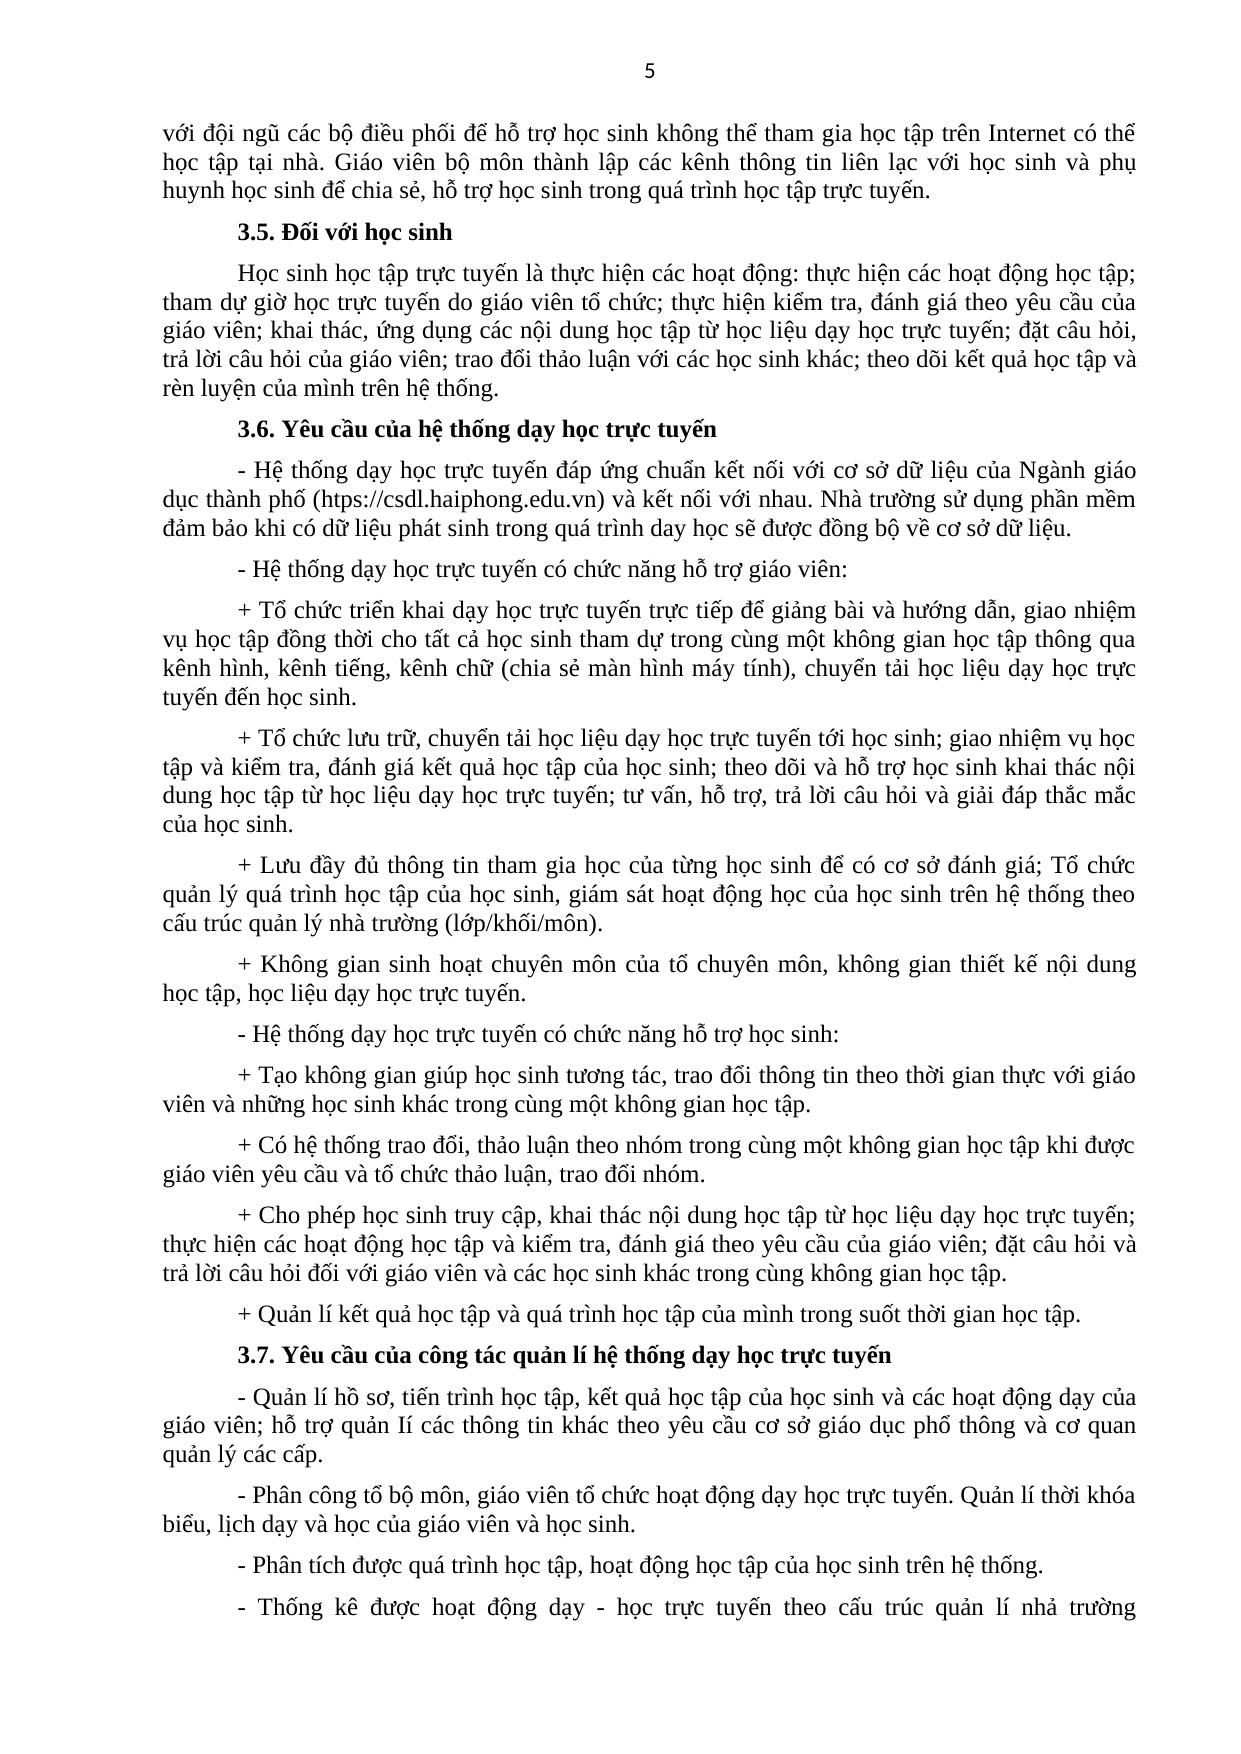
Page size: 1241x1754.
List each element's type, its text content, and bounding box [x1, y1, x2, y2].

text + Không gian sinh hoạt chuyên môn của tổ chuyên môn, không gian thiết kế nội dung học tập, học liệu dạy học trực tuyến. [162, 949, 1137, 1007]
text - Hệ thống dạy học trực tuyến có chức năng hỗ trợ học sinh: [162, 1019, 1137, 1048]
text Học sinh học tập trực tuyến là thực hiện các hoạt động: thực hiện các hoạt động học tập; tham dự giờ học trực tuyến do giáo viên tổ chức; thực hiện kiểm tra, đánh giá theo yêu cầu của giáo viên; khai thác, ứng dụng các nội dung học tập từ học liệu dạy học trực tuyến; đặt câu hỏi, trả lời câu hỏi của giáo viên; trao đổi thảo luận với các học sinh khác; theo dõi kết quả học tập và rèn luyện của mình trên hệ thống. [162, 258, 1137, 402]
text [162, 118, 1137, 204]
text 3.5. Đối với học sinh [162, 217, 1137, 246]
text + Tổ chức triển khai dạy học trực tuyến trực tiếp để giảng bài và hướng dẫn, giao nhiệm vụ học tập đồng thời cho tất cả học sinh tham dự trong cùng một không gian học tập thông qua kênh hình, kênh tiếng, kênh chữ (chia sẻ màn hình máy tính), chuyển tải học liệu dạy học trực tuyến đến học sinh. [162, 596, 1137, 711]
text - Hệ thống dạy học trực tuyến đáp ứng chuẩn kết nối với cơ sở dữ liệu của Ngành giáo dục thành phố (htps://csdl.haiphong.edu.vn) và kết nối với nhau. Nhà trường sử dụng phần mềm đảm bảo khi có dữ liệu phát sinh trong quá trình day học sẽ được đồng bộ về cơ sở dữ liệu. [162, 456, 1137, 542]
text - Quản lí hồ sơ, tiến trình học tập, kết quả học tập của học sinh và các hoạt động dạy của giáo viên; hỗ trợ quản Ií các thông tin khác theo yêu cầu cơ sở giáo dục phổ thông và cơ quan quản lý các cấp. [162, 1382, 1137, 1468]
text - Hệ thống dạy học trực tuyến có chức năng hỗ trợ giáo viên: [162, 554, 1137, 583]
text + Có hệ thống trao đổi, thảo luận theo nhóm trong cùng một không gian học tập khi được giáo viên yêu cầu và tổ chức thảo luận, trao đổi nhóm. [162, 1131, 1137, 1188]
text - Phân công tổ bộ môn, giáo viên tổ chức hoạt động dạy học trực tuyến. Quản lí thời khóa biểu, lịch dạy và học của giáo viên và học sinh. [162, 1481, 1137, 1538]
text 3.7. Yêu cầu của công tác quản lí hệ thống dạy học trực tuyến [162, 1341, 1137, 1369]
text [162, 1592, 1137, 1621]
text 3.6. Yêu cầu của hệ thống dạy học trực tuyến [162, 414, 1137, 443]
text + Quản lí kết quả học tập và quá trình học tập của mình trong suốt thời gian học tập. [162, 1299, 1137, 1328]
text + Tạo không gian giúp học sinh tương tác, trao đổi thông tin theo thời gian thực với giáo viên và những học sinh khác trong cùng một không gian học tập. [162, 1061, 1137, 1118]
text + Tổ chức lưu trữ, chuyển tải học liệu dạy học trực tuyến tới học sinh; giao nhiệm vụ học tập và kiểm tra, đánh giá kết quả học tập của học sinh; theo dõi và hỗ trợ học sinh khai thác nội dung học tập từ học liệu dạy học trực tuyến; tư vấn, hỗ trợ, trả lời câu hỏi và giải đáp thắc mắc của học sinh. [162, 723, 1137, 838]
text + Lưu đầy đủ thông tin tham gia học của từng học sinh để có cơ sở đánh giá; Tổ chức quản lý quá trình học tập của học sinh, giám sát hoạt động học của học sinh trên hệ thống theo cấu trúc quản lý nhà trường (lớp/khối/môn). [162, 851, 1137, 937]
text + Cho phép học sinh truy cập, khai thác nội dung học tập từ học liệu dạy học trực tuyến; thực hiện các hoạt động học tập và kiểm tra, đánh giá theo yêu cầu của giáo viên; đặt câu hỏi và trả lời câu hỏi đối với giáo viên và các học sinh khác trong cùng không gian học tập. [162, 1201, 1137, 1287]
text - Phân tích được quá trình học tập, hoạt động học tập của học sinh trên hệ thống. [162, 1551, 1137, 1579]
